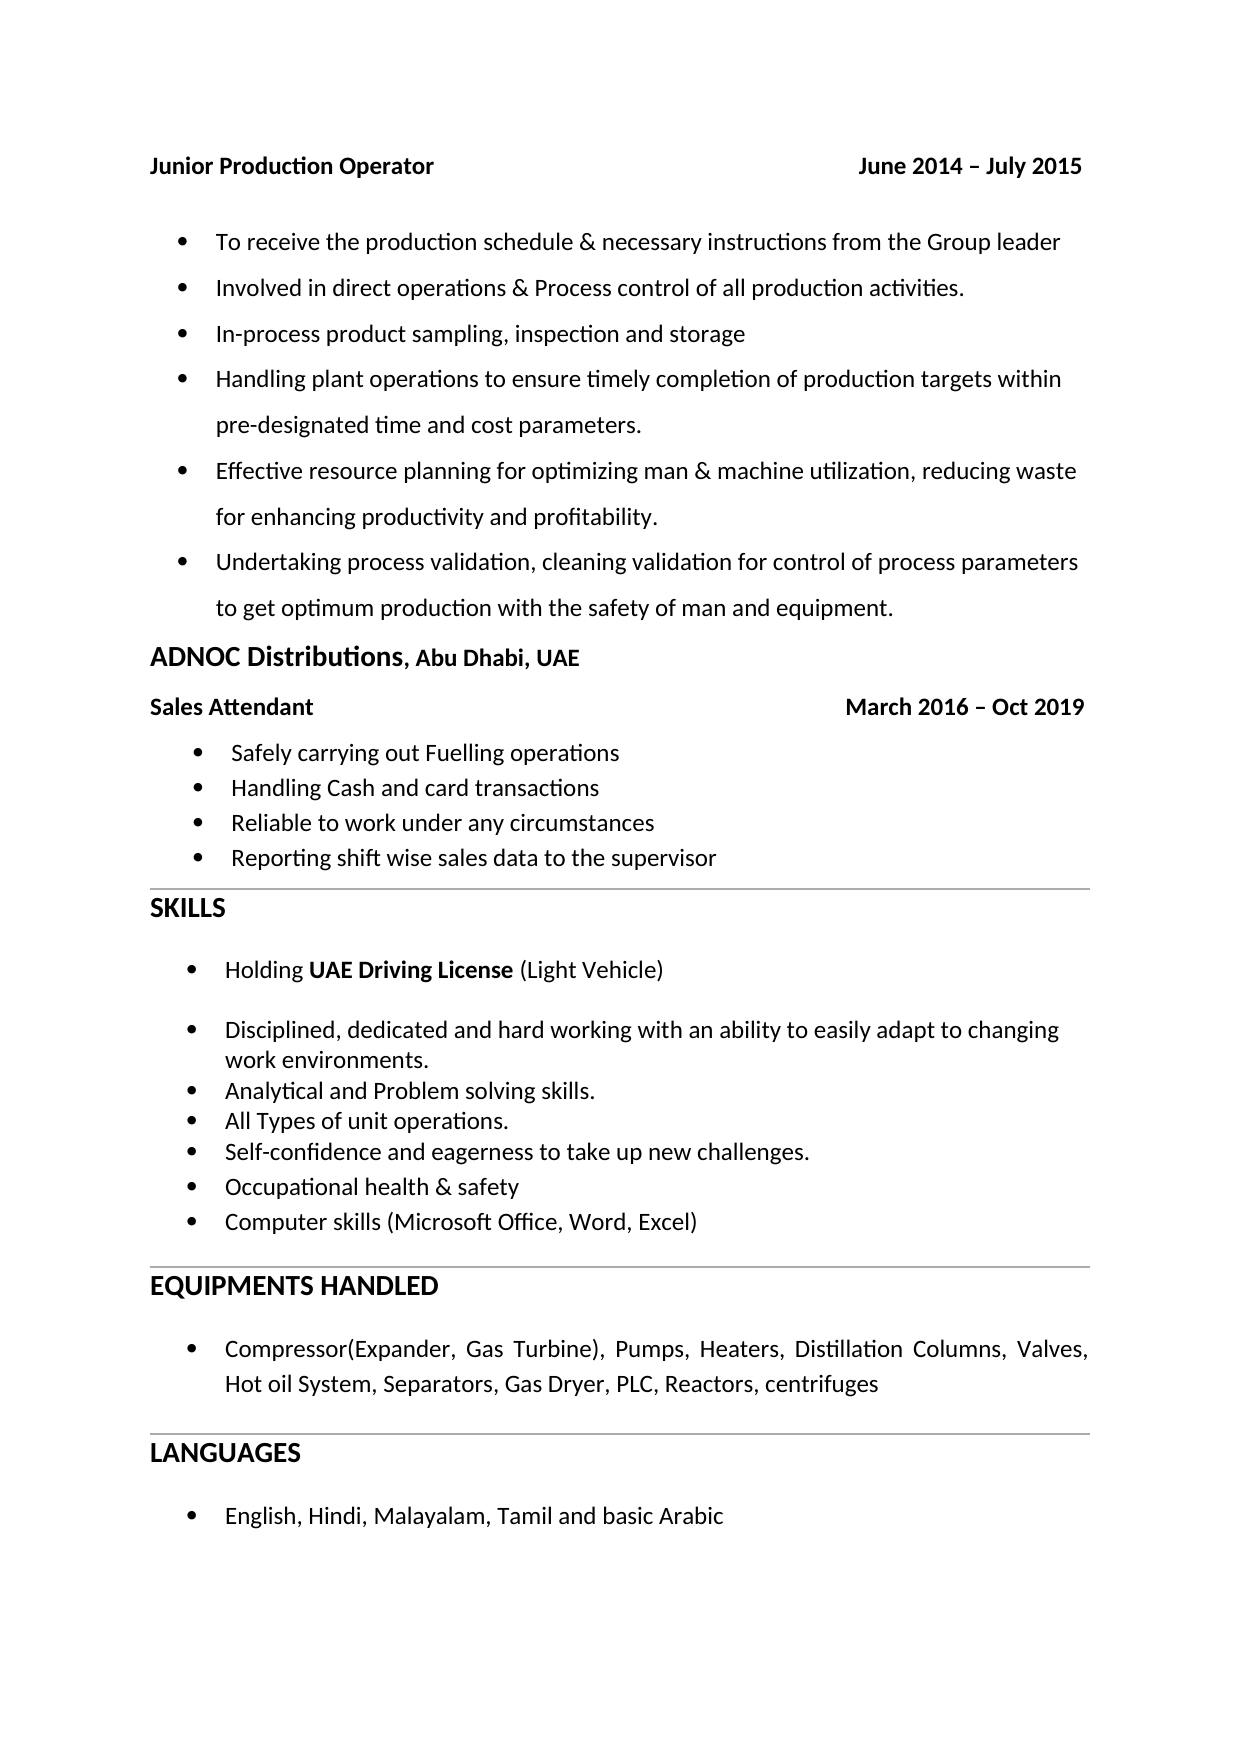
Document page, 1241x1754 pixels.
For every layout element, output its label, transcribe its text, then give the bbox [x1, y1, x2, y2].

text Junior Production Operator June 2014 – July 2015 [150, 150, 1090, 181]
list Reliable to work under any circumstances [194, 807, 1090, 837]
text SKILLS [150, 890, 1090, 925]
list Analytical and Problem solving skills. [187, 1075, 1090, 1106]
text EQUIPMENTS HANDLED [150, 1268, 1090, 1303]
list To receive the production schedule & necessary instructions from the Group leader [178, 226, 1090, 257]
list English, Hindi, Malayalam, Tamil and basic Arabic [187, 1500, 1090, 1530]
list Computer skills (Microsoft Office, Word, Excel) [187, 1206, 1090, 1237]
list Handling plant operations to ensure timely completion of production targets within pre-designated time and cost parameters. [178, 363, 1090, 440]
list Reporting shift wise sales data to the supervisor [194, 842, 1090, 872]
list Safely carrying out Fuelling operations [194, 737, 1090, 767]
list In-process product sampling, inspection and storage [178, 318, 1090, 348]
list Compressor(Expander, Gas Turbine), Pumps, Heaters, Distillation Columns, Valves, Hot oil System, Separators, Gas Dryer, PLC, Reactors, centrifuges [187, 1333, 1090, 1399]
list Handling Cash and card transactions [194, 772, 1090, 802]
list Holding UAE Driving License (Light Vehicle) [187, 954, 1090, 985]
list Disciplined, dedicated and hard working with an ability to easily adapt to changing work environments. [187, 1014, 1090, 1075]
list All Types of unit operations. [187, 1106, 1090, 1136]
text LANGUAGES [150, 1435, 1090, 1469]
list Occupational health & safety [187, 1171, 1090, 1202]
text Sales Attendant March 2016 – Oct 2019 [150, 691, 1090, 722]
text ADNOC Distributions, Abu Dhabi, UAE [150, 638, 1090, 673]
list Self-confidence and eagerness to take up new challenges. [187, 1136, 1090, 1167]
list Involved in direct operations & Process control of all production activities. [178, 272, 1090, 302]
list Undertaking process validation, cleaning validation for control of process parameters to get optimum production with the safety of man and equipment. [178, 546, 1090, 623]
list Effective resource planning for optimizing man & machine utilization, reducing waste for enhancing productivity and profitability. [178, 455, 1090, 531]
